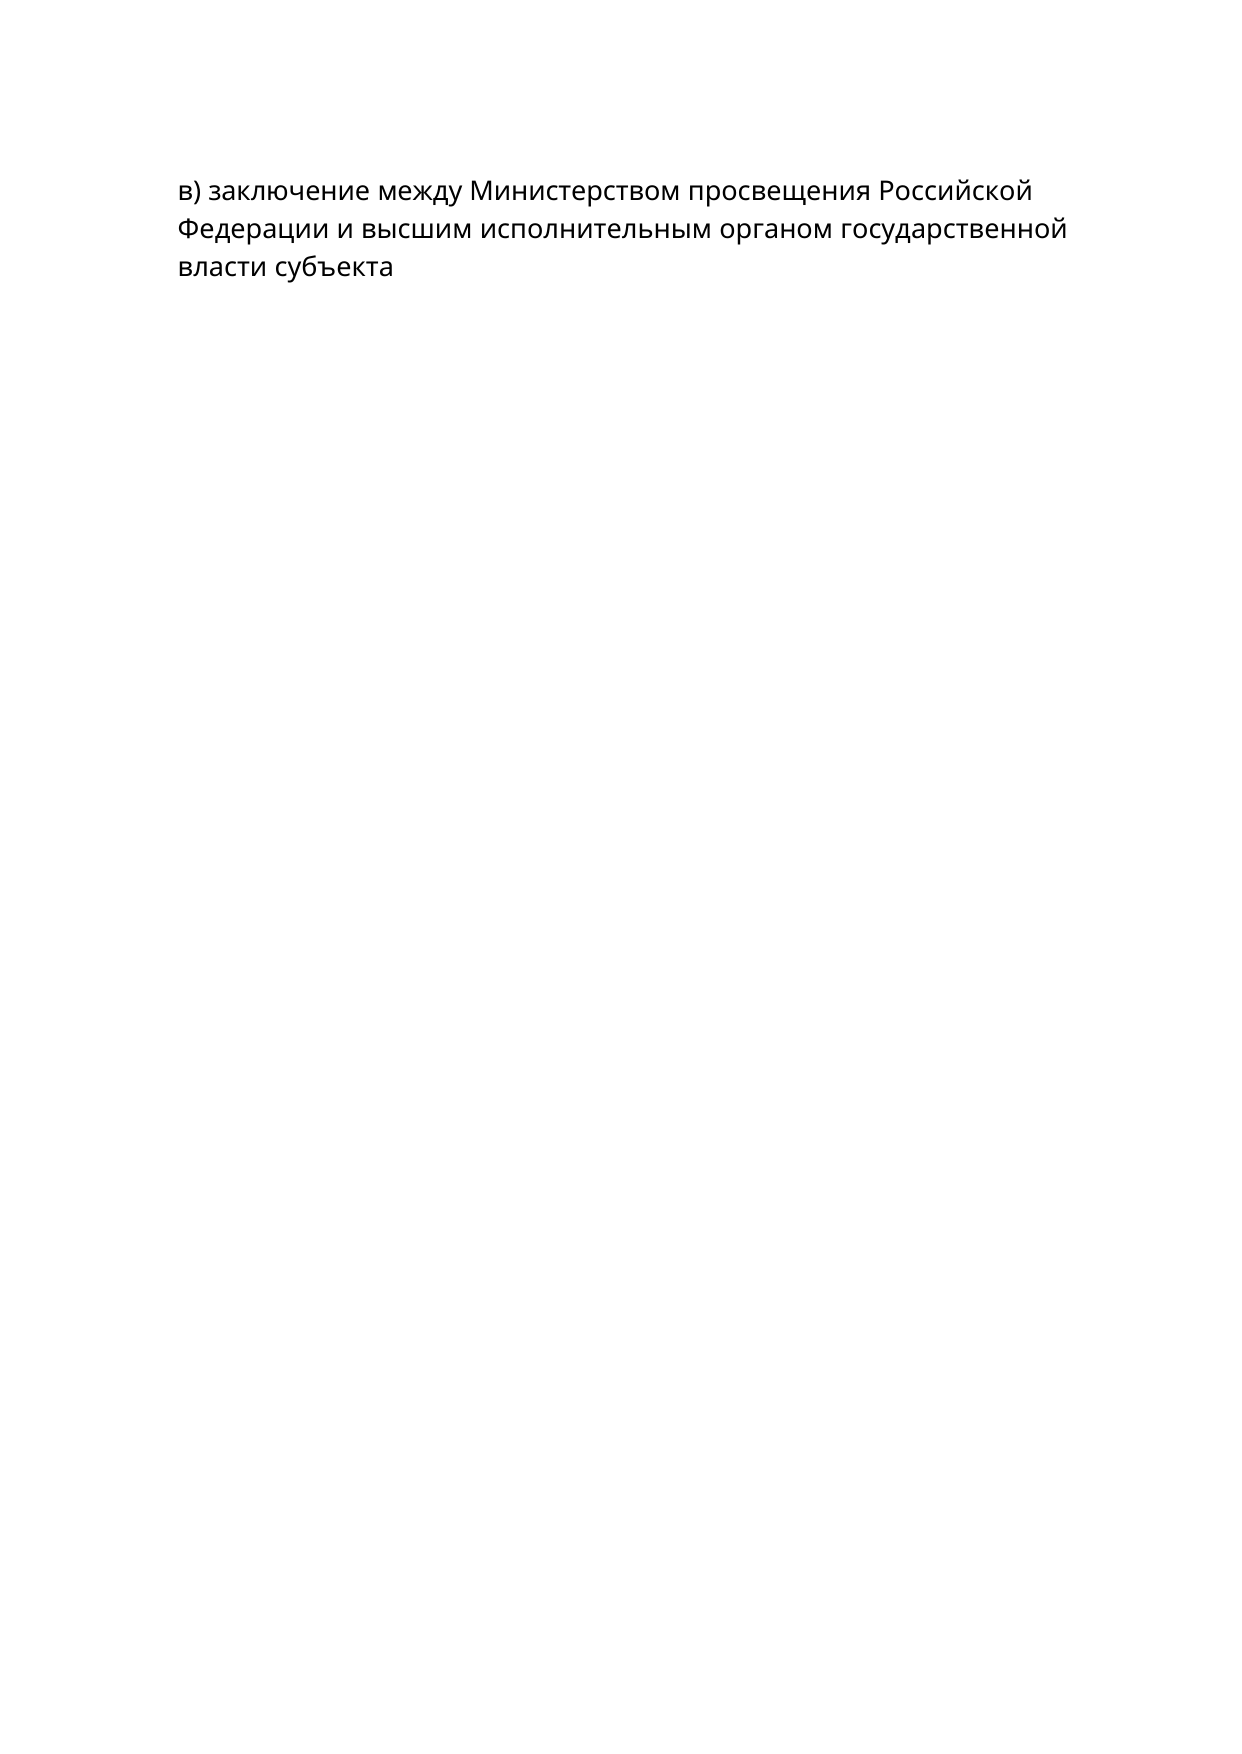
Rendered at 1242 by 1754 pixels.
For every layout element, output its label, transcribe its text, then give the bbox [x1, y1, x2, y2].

text в) заключение между Министерством просвещения Российской Федерации и высшим исполнительным органом государственной власти субъекта [177, 171, 1142, 284]
